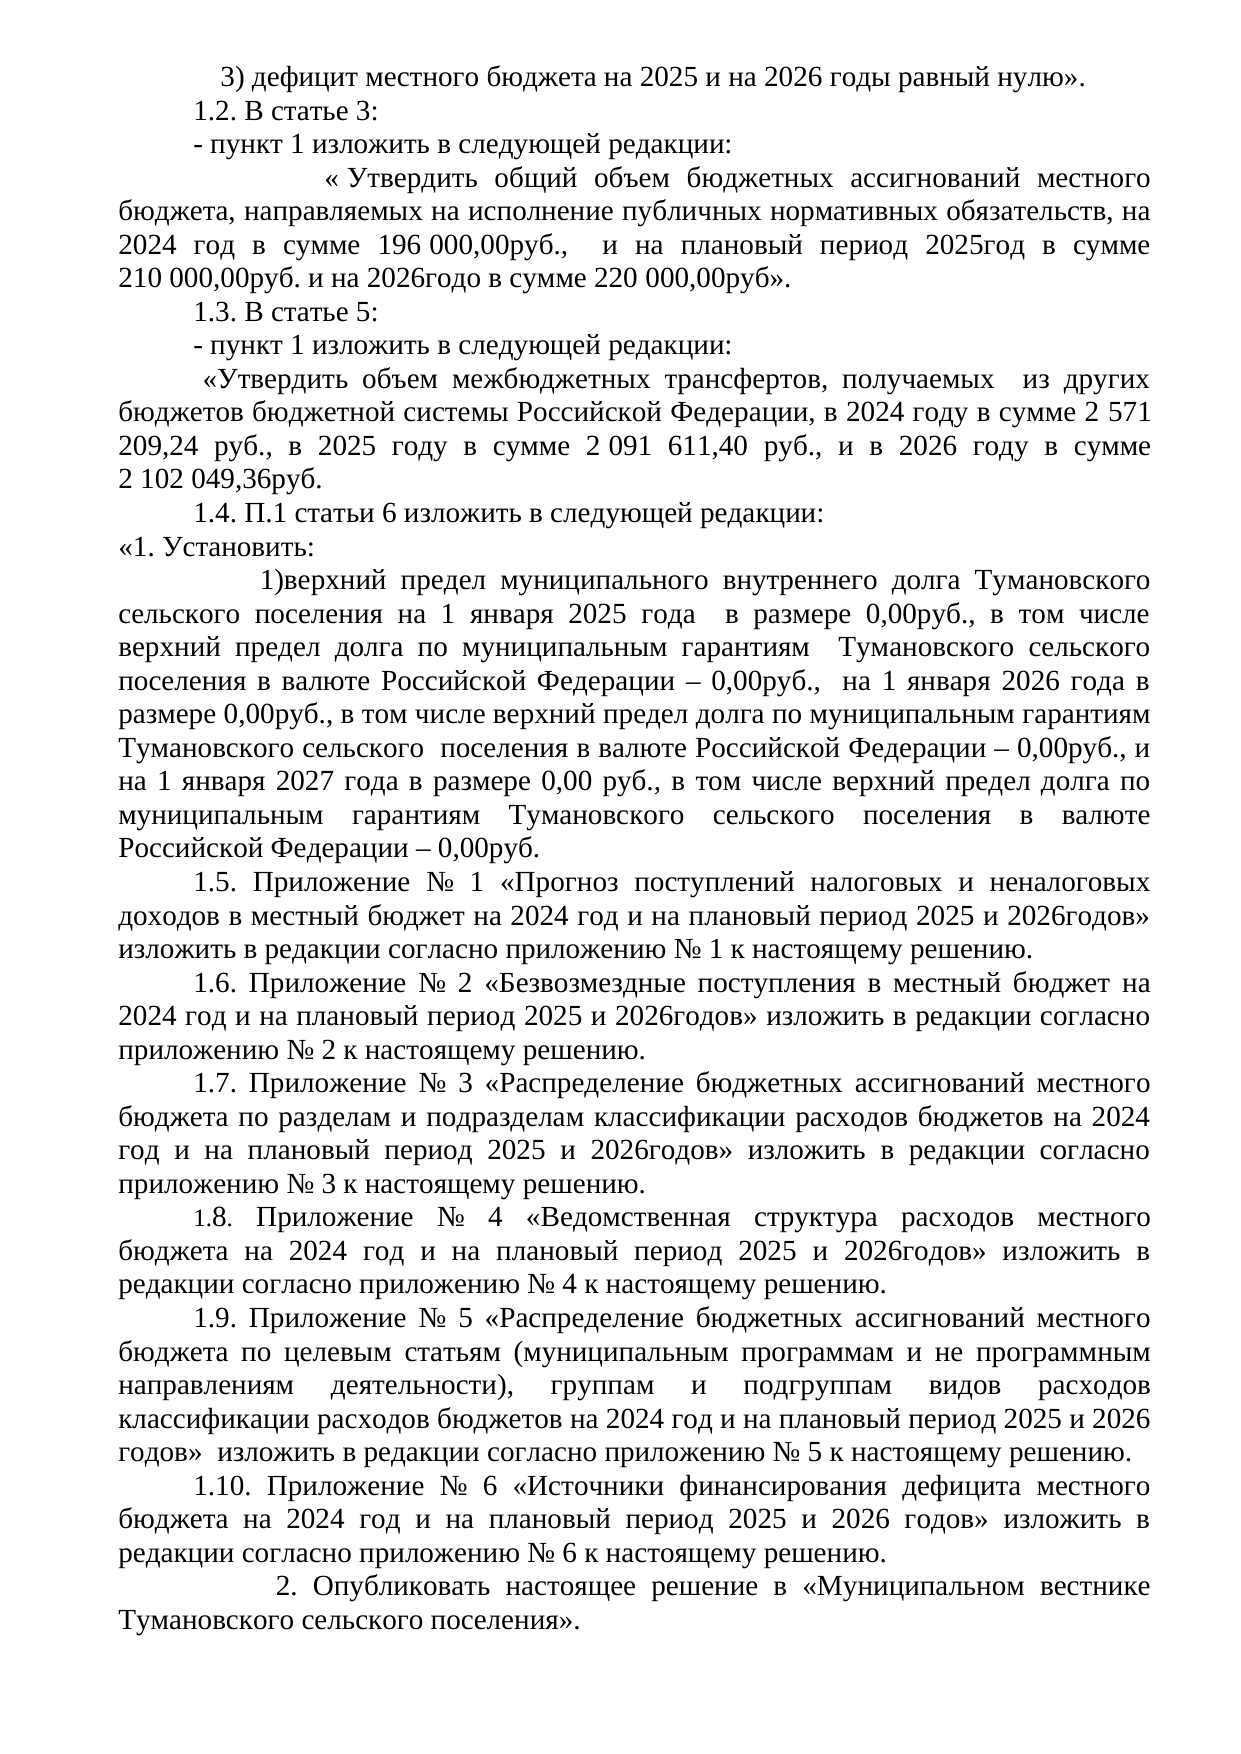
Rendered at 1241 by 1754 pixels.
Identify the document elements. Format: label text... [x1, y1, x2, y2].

text 2. Опубликовать настоящее решение в «Муниципальном вестнике Тумановского сельского поселения». [118, 1568, 1152, 1636]
text 1.4. П.1 статьи 6 изложить в следующей редакции: [118, 495, 1152, 529]
text 1.6. Приложение № 2 «Безвозмездные поступления в местный бюджет на 2024 год и на плановый период 2025 и 2026годов» изложить в редакции согласно приложению № 2 к настоящему решению. [118, 965, 1152, 1065]
text 1.3. В статье 5: [118, 294, 1152, 327]
text «1. Установить: [118, 529, 1152, 562]
text 1.10. Приложение № 6 «Источники финансирования дефицита местного бюджета на 2024 год и на плановый период 2025 и 2026 годов» изложить в редакции согласно приложению № 6 к настоящему решению. [118, 1468, 1152, 1568]
text 1.5. Приложение № 1 «Прогноз поступлений налоговых и неналоговых доходов в местный бюджет на 2024 год и на плановый период 2025 и 2026годов» изложить в редакции согласно приложению № 1 к настоящему решению. [118, 864, 1152, 965]
text 1.2. В статье 3: [118, 93, 1152, 126]
text 1.9. Приложение № 5 «Распределение бюджетных ассигнований местного бюджета по целевым статьям (муниципальным программам и не программным направлениям деятельности), группам и подгруппам видов расходов классификации расходов бюджетов на 2024 год и на плановый период 2025 и 2026 годов» изложить в редакции согласно приложению № 5 к настоящему решению. [118, 1300, 1152, 1468]
text 1)верхний предел муниципального внутреннего долга Тумановского сельского поселения на 1 января 2025 года в размере 0,00руб., в том числе верхний предел долга по муниципальным гарантиям Тумановского сельского поселения в валюте Российской Федерации – 0,00руб., на 1 января 2026 года в размере 0,00руб., в том числе верхний предел долга по муниципальным гарантиям Тумановского сельского поселения в валюте Российской Федерации – 0,00руб., и на 1 января 2027 года в размере 0,00 руб., в том числе верхний предел долга по муниципальным гарантиям Тумановского сельского поселения в валюте Российской Федерации – 0,00руб. [118, 562, 1152, 864]
text «Утвердить объем межбюджетных трансфертов, получаемых из других бюджетов бюджетной системы Российской Федерации, в 2024 году в сумме 2 571 209,24 руб., в 2025 году в сумме 2 091 611,40 руб., и в 2026 году в сумме 2 102 049,36руб. [118, 361, 1152, 495]
text - пункт 1 изложить в следующей редакции: [118, 126, 1152, 160]
text 1.7. Приложение № 3 «Распределение бюджетных ассигнований местного бюджета по разделам и подразделам классификации расходов бюджетов на 2024 год и на плановый период 2025 и 2026годов» изложить в редакции согласно приложению № 3 к настоящему решению. [118, 1065, 1152, 1199]
text 3) дефицит местного бюджета на 2025 и на 2026 годы равный нулю». [118, 59, 1152, 93]
text - пункт 1 изложить в следующей редакции: [118, 327, 1152, 361]
text « Утвердить общий объем бюджетных ассигнований местного бюджета, направляемых на исполнение публичных нормативных обязательств, на 2024 год в сумме 196 000,00руб., и на плановый период 2025год в сумме 210 000,00руб. и на 2026годо в сумме 220 000,00руб». [118, 160, 1152, 294]
text 1.8. Приложение № 4 «Ведомственная структура расходов местного бюджета на 2024 год и на плановый период 2025 и 2026годов» изложить в редакции согласно приложению № 4 к настоящему решению. [118, 1199, 1152, 1300]
